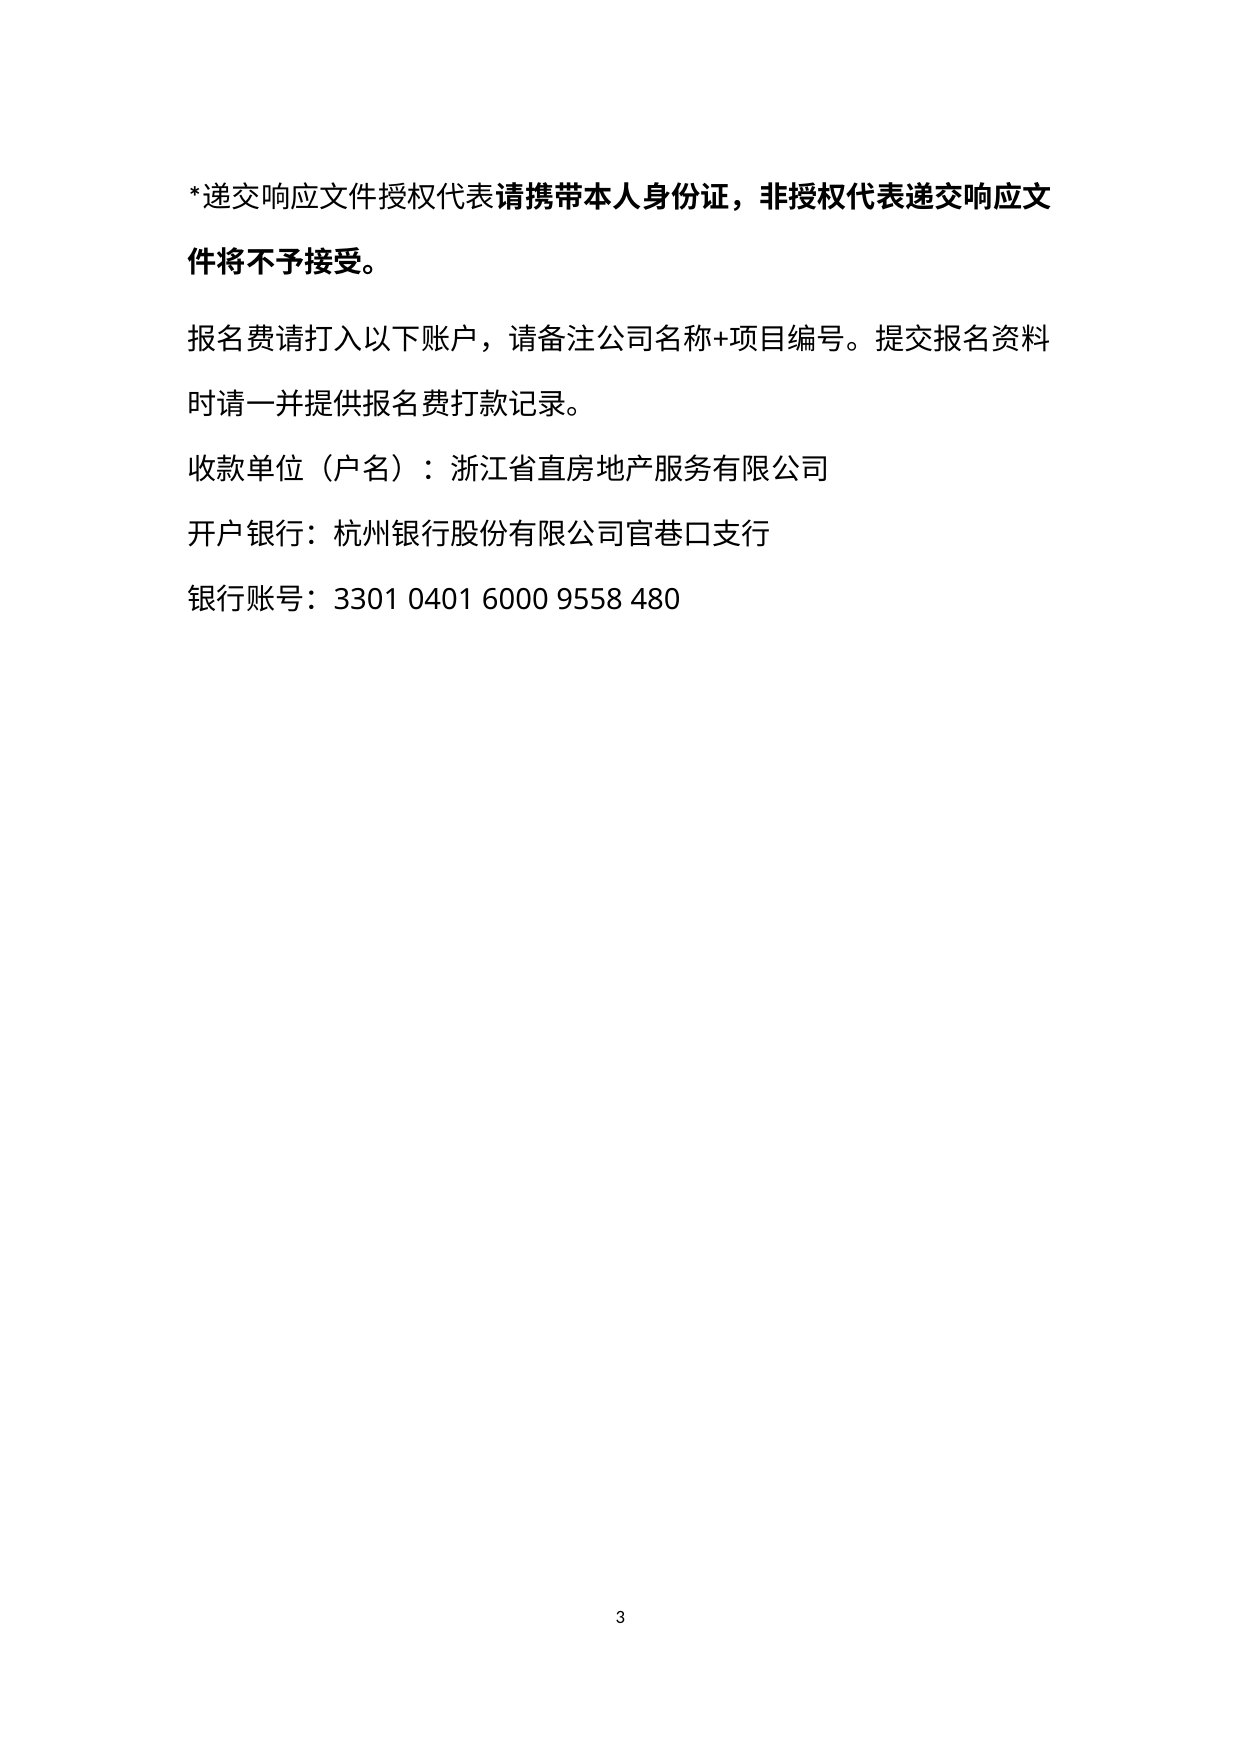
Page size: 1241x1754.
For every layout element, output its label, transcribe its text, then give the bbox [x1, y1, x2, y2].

text 银行账号：3301 0401 6000 9558 480 [187, 564, 1053, 629]
text *递交响应文件授权代表请携带本人身份证，非授权代表递交响应文件将不予接受。 [187, 162, 1053, 292]
text 开户银行：杭州银行股份有限公司官巷口支行 [187, 499, 1053, 564]
text 收款单位（户名）：浙江省直房地产服务有限公司 [187, 434, 1053, 499]
text 报名费请打入以下账户，请备注公司名称+项目编号。提交报名资料时请一并提供报名费打款记录。 [187, 304, 1053, 434]
